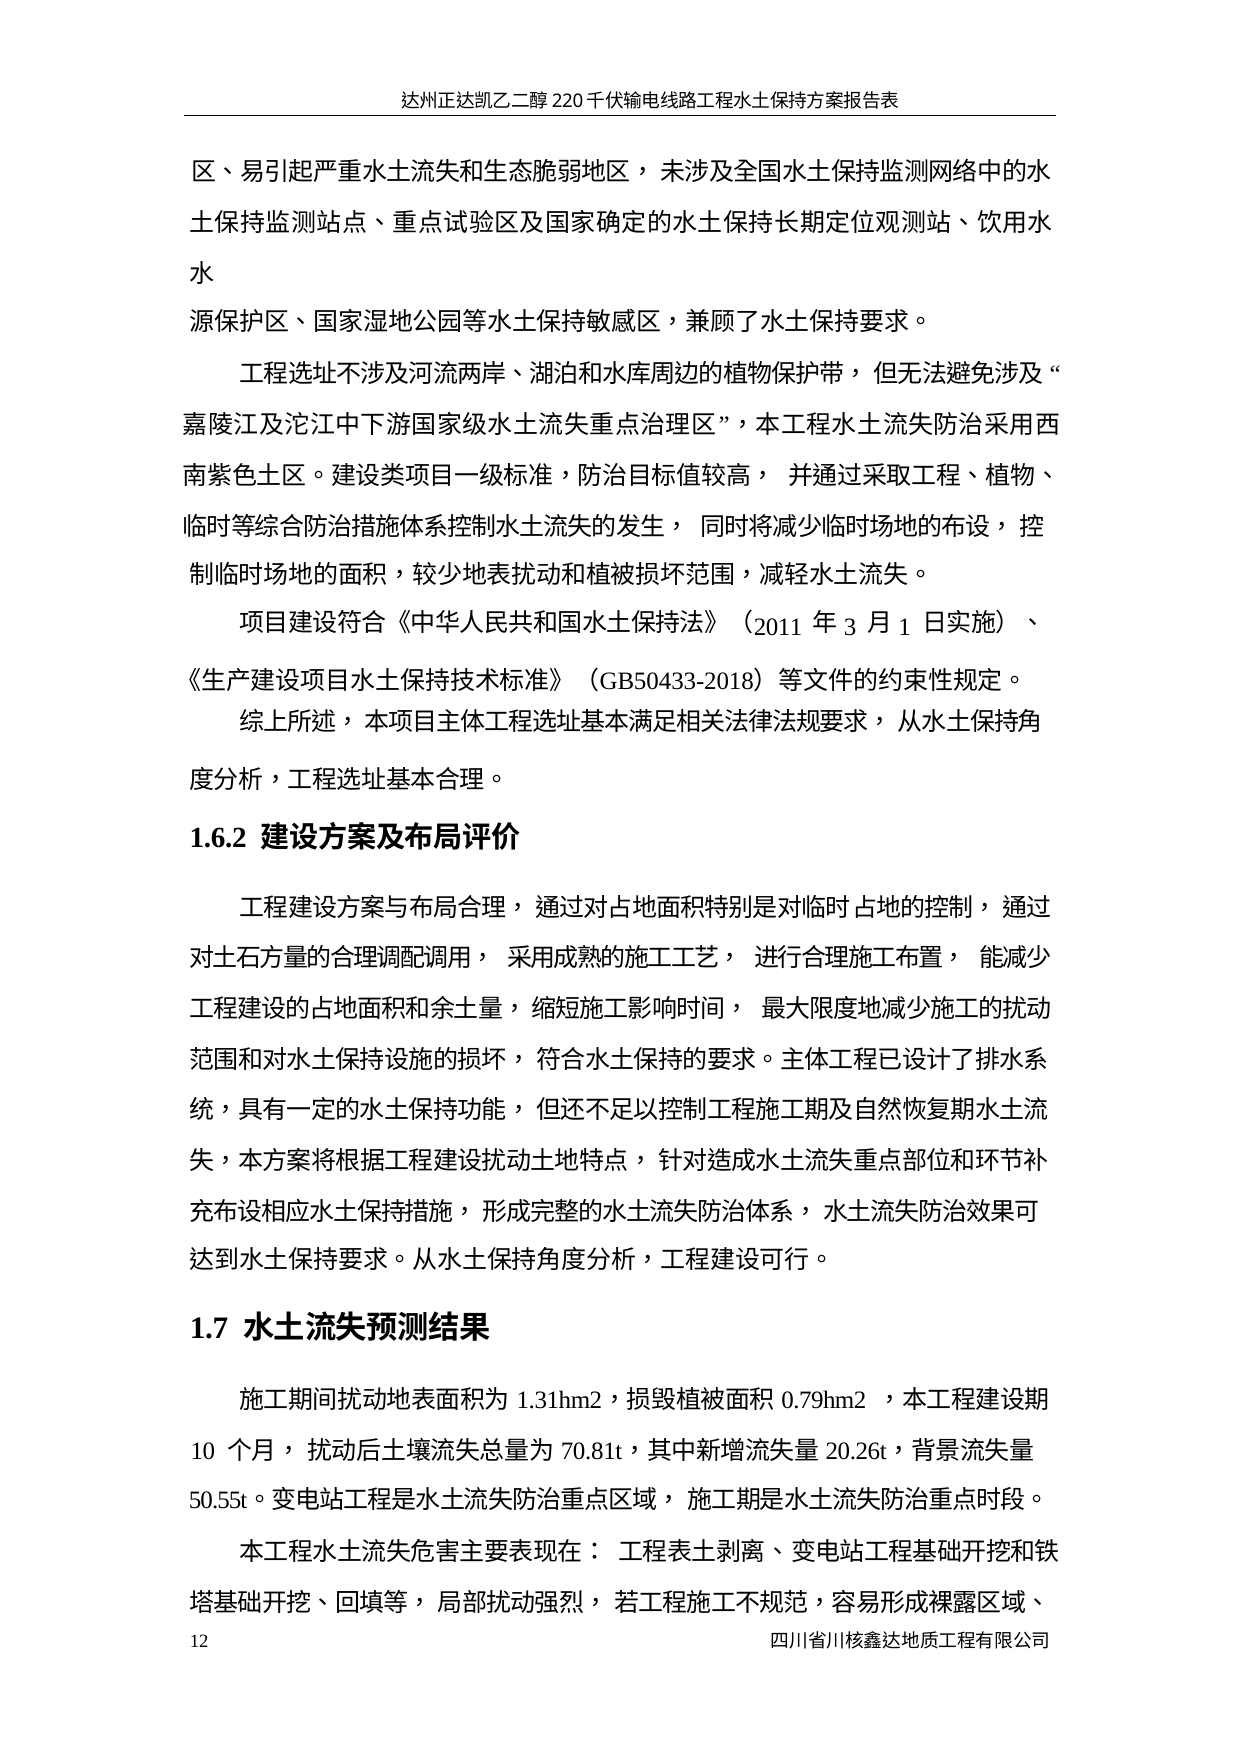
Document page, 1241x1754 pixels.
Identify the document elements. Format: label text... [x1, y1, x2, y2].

text 工程选址不涉及河流两岸、湖泊和水库周边的植物保护带， 但无法避免涉及 “ 嘉陵江及沱江中下游国家级水土流失重点治理区”，本工程水土流失防治采用西 南紫色土区。建设类项目一级标准，防治目标值较高， 并通过采取工程、植物、 临时等综合防治措施体系控制水土流失的发生， 同时将减少临时场地的布设， 控 [183, 356, 1061, 542]
text 本工程水土流失危害主要表现在： 工程表土剥离、变电站工程基础开挖和铁 塔基础开挖、回填等， 局部扰动强烈， 若工程施工不规范，容易形成裸露区域、 [189, 1533, 1061, 1618]
text 项目建设符合《中华人民共和国水土保持法》（2011 年 3 月 1 日实施）、 [239, 617, 1061, 666]
text 制临时场地的面积，较少地表扰动和植被损坏范围，减轻水土流失。 [189, 559, 1061, 589]
text 施工期间扰动地表面积为 1.31hm2，损毁植被面积 0.79hm2 ，本工程建设期 10 个月， 扰动后土壤流失总量为 70.81t，其中新增流失量 20.26t，背景流失量 [190, 1382, 1051, 1467]
text 《生产建设项目水土保持技术标准》（GB50433-2018）等文件的约束性规定。 [176, 666, 1061, 696]
text 度分析，工程选址基本合理。 [189, 764, 1061, 795]
text 达到水土保持要求。从水土保持角度分析，工程建设可行。 [189, 1244, 1061, 1275]
text 50.55t。变电站工程是水土流失防治重点区域， 施工期是水土流失防治重点时段。 [189, 1483, 1061, 1514]
text 1.6.2 建设方案及布局评价 [189, 819, 1061, 854]
text 1.7 水土流失预测结果 [189, 1308, 1061, 1346]
text 区、易引起严重水土流失和生态脆弱地区， 未涉及全国水土保持监测网络中的水 土保持监测站点、重点试验区及国家确定的水土保持长期定位观测站、饮用水水 [189, 154, 1053, 289]
text 综上所述， 本项目主体工程选址基本满足相关法律法规要求， 从水土保持角 [239, 715, 1061, 764]
text 源保护区、国家湿地公园等水土保持敏感区，兼顾了水土保持要求。 [189, 306, 1061, 336]
text 工程建设方案与布局合理， 通过对占地面积特别是对临时占地的控制， 通过 对土石方量的合理调配调用， 采用成熟的施工工艺， 进行合理施工布置， 能减少 工程建设的占地面积和余土量， 缩短施工影响时间， 最大限度地减少施工的扰动 范围和对水土保持设施的损坏， 符合水土保持的要求。主体工程已设计了排水系 统，具有一定的水土保持功能， 但还不足以控制工程施工期及自然恢复期水土流 失，本方案将根据工程建设扰动土地特点， 针对造成水土流失重点部位和环节补 充布设相应水土保持措施， 形成完整的水土流失防治体系， 水土流失防治效果可 [189, 889, 1053, 1228]
